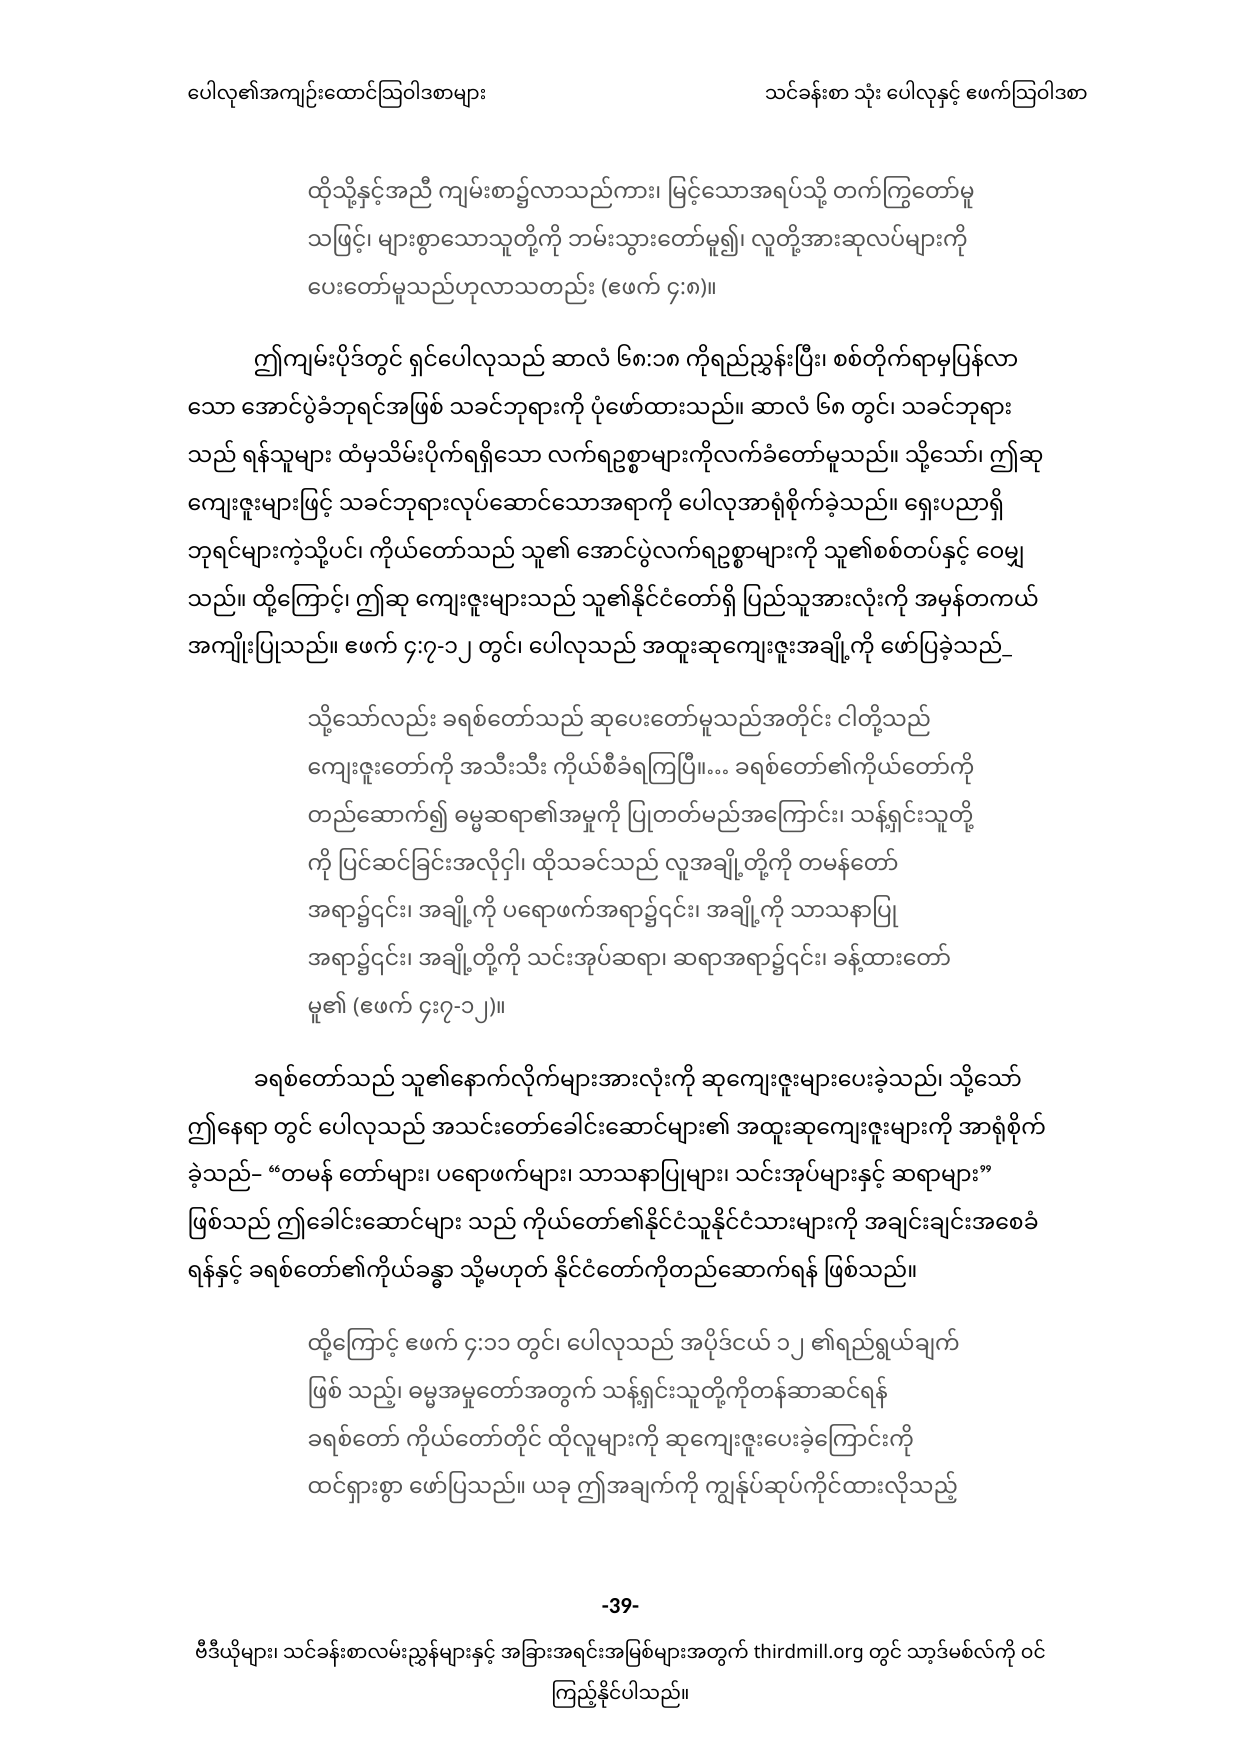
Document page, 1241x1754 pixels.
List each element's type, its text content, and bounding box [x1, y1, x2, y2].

text ထိုသို့နှင့်အညီ ကျမ်းစာ၌လာသည်ကား၊ မြင့်သောအရပ်သို့ တက်ကြွတော်မူသဖြင့်၊ များစွာသောသူတို့ကို ဘမ်းသွားတော်မူ၍၊ လူတို့အားဆုလပ်များကို ပေးတော်မူသည်ဟုလာသတည်း (ဧဖက် ၄:၈)။ [307, 169, 978, 313]
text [307, 1321, 978, 1513]
text သို့သော်လည်း ခရစ်တော်သည် ဆုပေးတော်မူသည်အတိုင်း ငါတို့သည် ကျေးဇူးတော်ကို အသီးသီး ကိုယ်စီခံရကြပြီ။… ခရစ်တော်၏ကိုယ်တော်ကို တည်ဆောက်၍ ဓမ္မဆရာ၏အမှုကို ပြုတတ်မည်အကြောင်း၊ သန့်ရှင်းသူတို့ကို ပြင်ဆင်ခြင်းအလိုငှါ၊ ထိုသခင်သည် လူအချို့တို့ကို တမန်တော်အရာ၌၎င်း၊ အချို့ကို ပရောဖက်အရာ၌၎င်း၊ အချို့ကို သာသနာပြုအရာ၌၎င်း၊ အချို့တို့ကို သင်းအုပ်ဆရာ၊ ဆရာအရာ၌၎င်း၊ ခန့်ထားတော်မူ၏ (ဧဖက် ၄း၇-၁၂)။ [307, 698, 978, 1032]
text ခရစ်တော်သည် သူ၏နောက်လိုက်များအားလုံးကို ဆုကျေးဇူးများပေးခဲ့သည်၊ သို့သော် ဤနေရာ တွင် ပေါလုသည် အသင်းတော်ခေါင်းဆောင်များ၏ အထူးဆုကျေးဇူးများကို အာရုံစိုက်ခဲ့သည်– “တမန် တော်များ၊ ပရောဖက်များ၊ သာသနာပြုများ၊ သင်းအုပ်များနှင့် ဆရာများ” ဖြစ်သည် ဤခေါင်းဆောင်များ သည် ကိုယ်တော်၏နိုင်ငံသူနိုင်ငံသားများကို အချင်းချင်းအစေခံရန်နှင့် ခရစ်တော်၏ကိုယ်ခန္ဓာ သို့မဟုတ် နိုင်ငံတော်ကိုတည်ဆောက်ရန် ဖြစ်သည်။ [187, 1057, 1053, 1296]
text ဤကျမ်းပိုဒ်တွင် ရှင်ပေါလုသည် ဆာလံ ၆၈:၁၈ ကိုရည်ညွှန်းပြီး၊ စစ်တိုက်ရာမှပြန်လာသော အောင်ပွဲခံဘုရင်အဖြစ် သခင်ဘုရားကို ပုံဖော်ထားသည်။ ဆာလံ ၆၈ တွင်၊ သခင်ဘုရားသည် ရန်သူများ ထံမှသိမ်းပိုက်ရရှိသော လက်ရဥစ္စာများကိုလက်ခံတော်မူသည်။ သို့သော်၊ ဤဆုကျေးဇူးများဖြင့် သခင်ဘုရားလုပ်ဆောင်သောအရာကို ပေါလုအာရုံစိုက်ခဲ့သည်။ ရှေးပညာရှိဘုရင်များကဲ့သို့ပင်၊ ကိုယ်တော်သည် သူ၏ အောင်ပွဲလက်ရဥစ္စာများကို သူ၏စစ်တပ်နှင့် ဝေမျှသည်။ ထို့ကြောင့်၊ ဤဆု ကျေးဇူးများသည် သူ၏နိုင်ငံတော်ရှိ ပြည်သူအားလုံးကို အမှန်တကယ်အကျိုးပြုသည်။ ဧဖက် ၄:၇-၁၂ တွင်၊ ပေါလုသည် အထူးဆုကျေးဇူးအချို့ကို ဖော်ပြခဲ့သည်_ [187, 338, 1053, 673]
